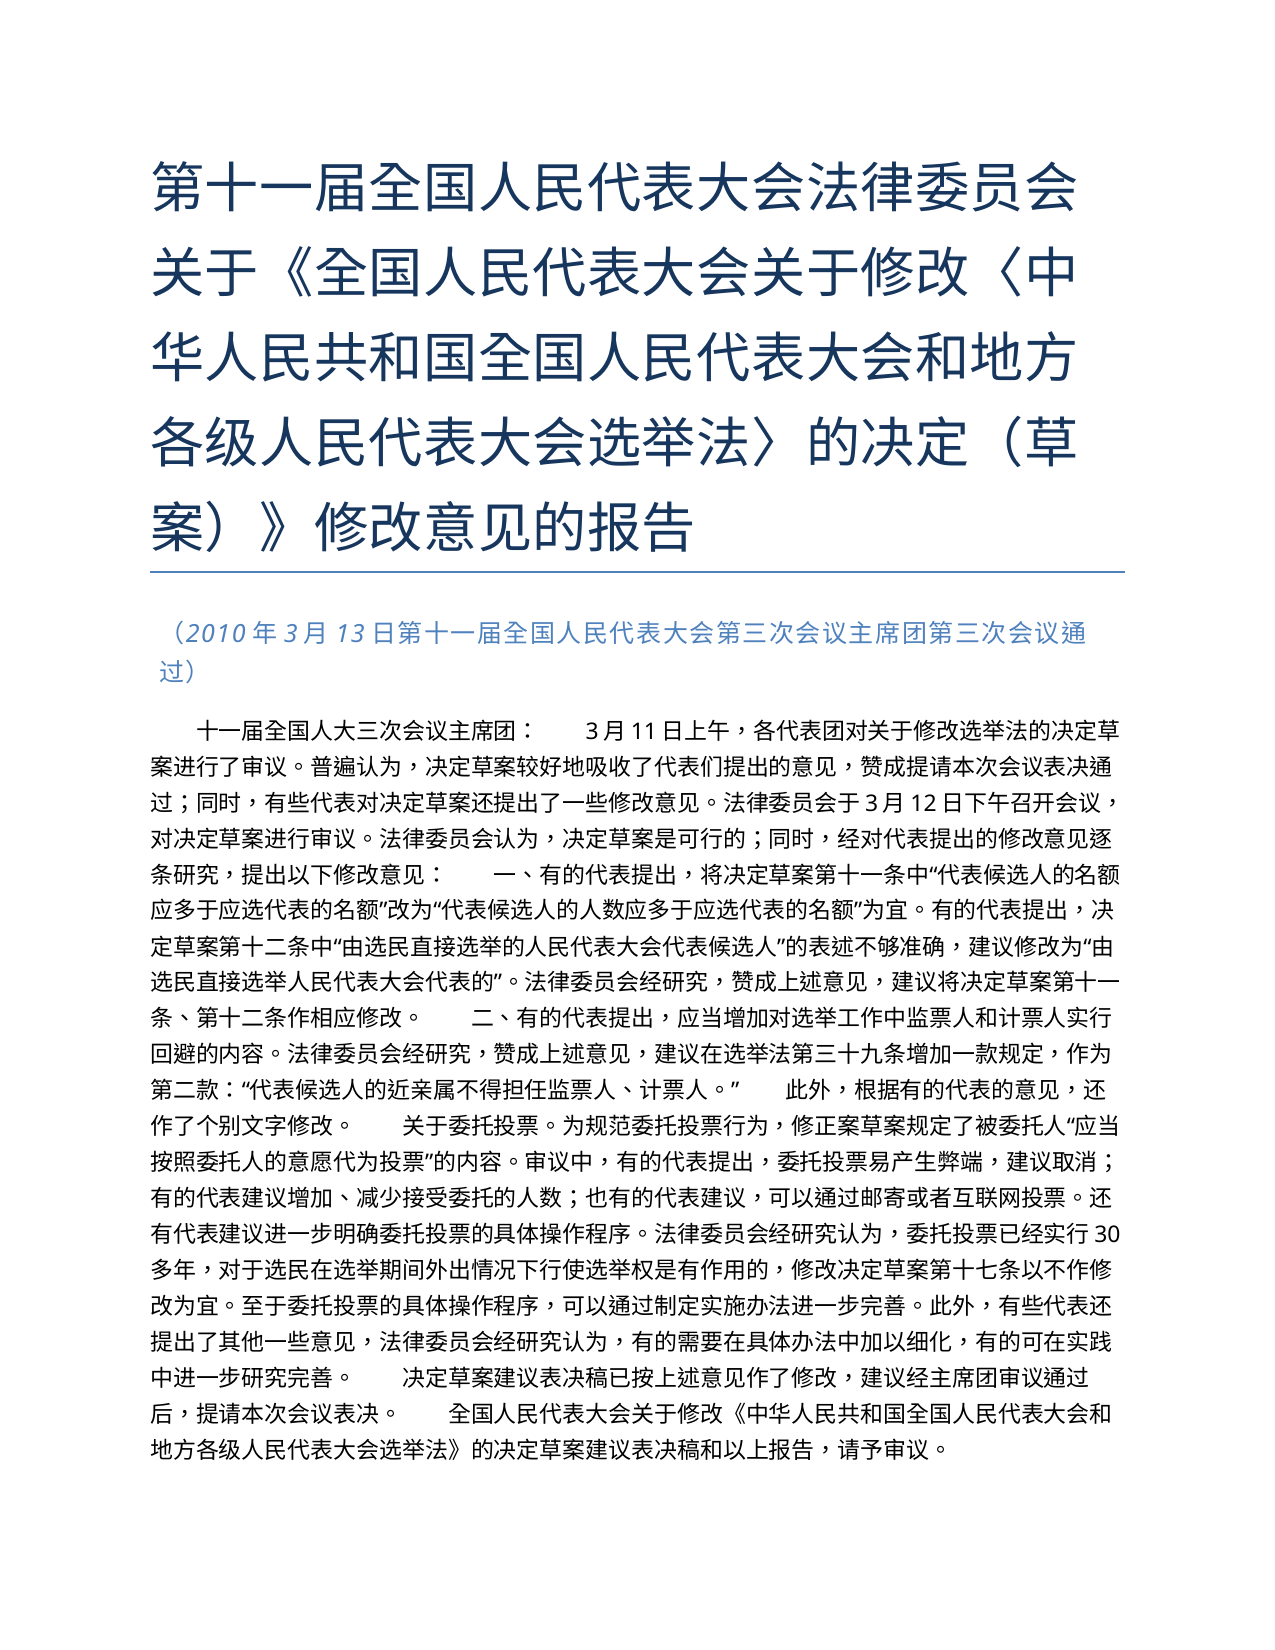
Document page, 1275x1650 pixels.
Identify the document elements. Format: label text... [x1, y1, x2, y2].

text 十一届全国人大三次会议主席团： 3月11日上午，各代表团对关于修改选举法的决定草案进行了审议。普遍认为，决定草案较好地吸收了代表们提出的意见，赞成提请本次会议表决通过；同时，有些代表对决定草案还提出了一些修改意见。法律委员会于3月12日下午召开会议，对决定草案进行审议。法律委员会认为，决定草案是可行的；同时，经对代表提出的修改意见逐条研究，提出以下修改意见： 一、有的代表提出，将决定草案第十一条中“代表候选人的名额应多于应选代表的名额”改为“代表候选人的人数应多于应选代表的名额”为宜。有的代表提出，决定草案第十二条中“由选民直接选举的人民代表大会代表候选人”的表述不够准确，建议修改为“由选民直接选举人民代表大会代表的”。法律委员会经研究，赞成上述意见，建议将决定草案第十一条、第十二条作相应修改。 二、有的代表提出，应当增加对选举工作中监票人和计票人实行回避的内容。法律委员会经研究，赞成上述意见，建议在选举法第三十九条增加一款规定，作为第二款：“代表候选人的近亲属不得担任监票人、计票人。” 此外，根据有的代表的意见，还作了个别文字修改。 关于委托投票。为规范委托投票行为，修正案草案规定了被委托人“应当按照委托人的意愿代为投票”的内容。审议中，有的代表提出，委托投票易产生弊端，建议取消；有的代表建议增加、减少接受委托的人数；也有的代表建议，可以通过邮寄或者互联网投票。还有代表建议进一步明确委托投票的具体操作程序。法律委员会经研究认为，委托投票已经实行30多年，对于选民在选举期间外出情况下行使选举权是有作用的，修改决定草案第十七条以不作修改为宜。至于委托投票的具体操作程序，可以通过制定实施办法进一步完善。此外，有些代表还提出了其他一些意见，法律委员会经研究认为，有的需要在具体办法中加以细化，有的可在实践中进一步研究完善。 决定草案建议表决稿已按上述意见作了修改，建议经主席团审议通过后，提请本次会议表决。 全国人民代表大会关于修改《中华人民共和国全国人民代表大会和地方各级人民代表大会选举法》的决定草案建议表决稿和以上报告，请予审议。 [150, 715, 1125, 1465]
subtitle （2010年3月13日第十一届全国人民代表大会第三次会议主席团第三次会议通过） [159, 616, 1125, 689]
title 第十一届全国人民代表大会法律委员会关于《全国人民代表大会关于修改〈中华人民共和国全国人民代表大会和地方各级人民代表大会选举法〉的决定（草案）》修改意见的报告 [150, 150, 1125, 571]
